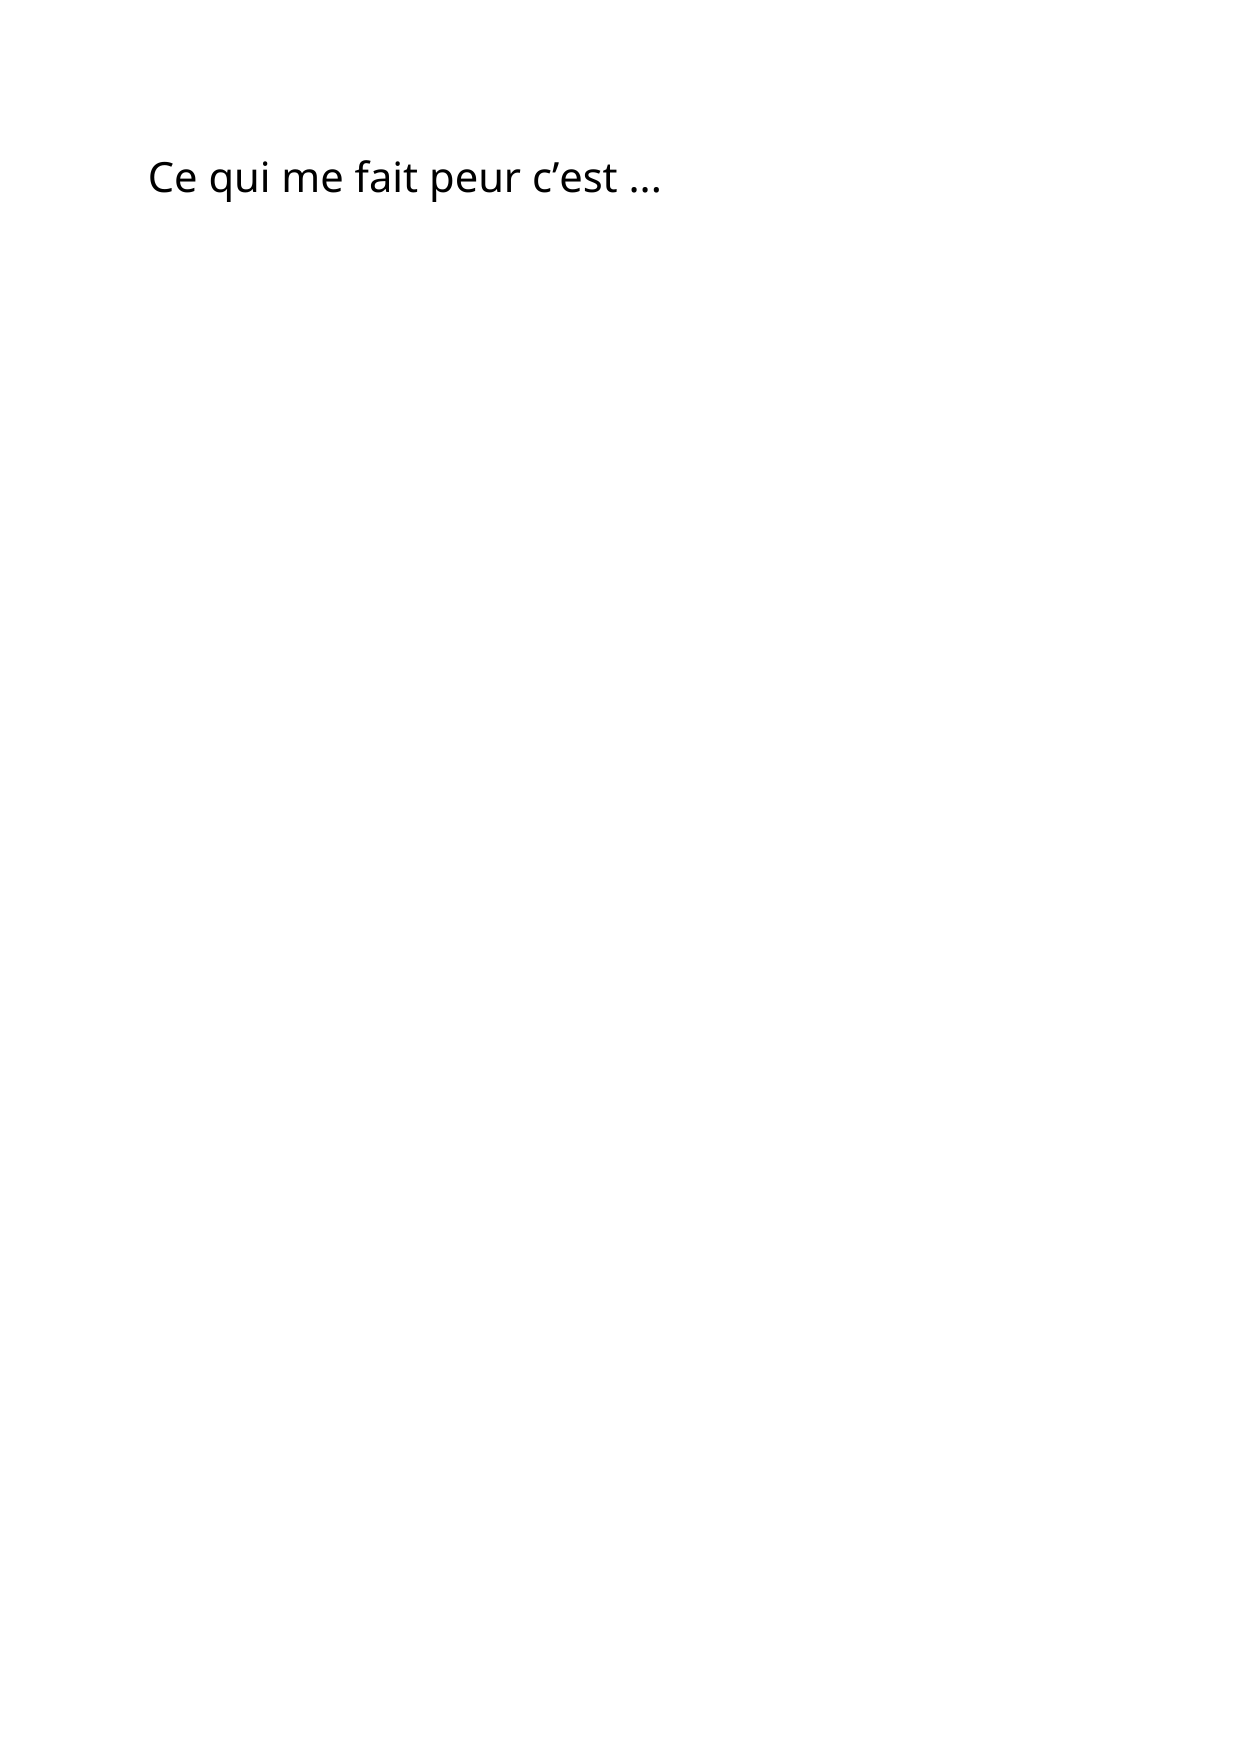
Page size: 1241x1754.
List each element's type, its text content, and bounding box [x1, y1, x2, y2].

text Ce qui me fait peur c’est ... [148, 148, 1093, 204]
